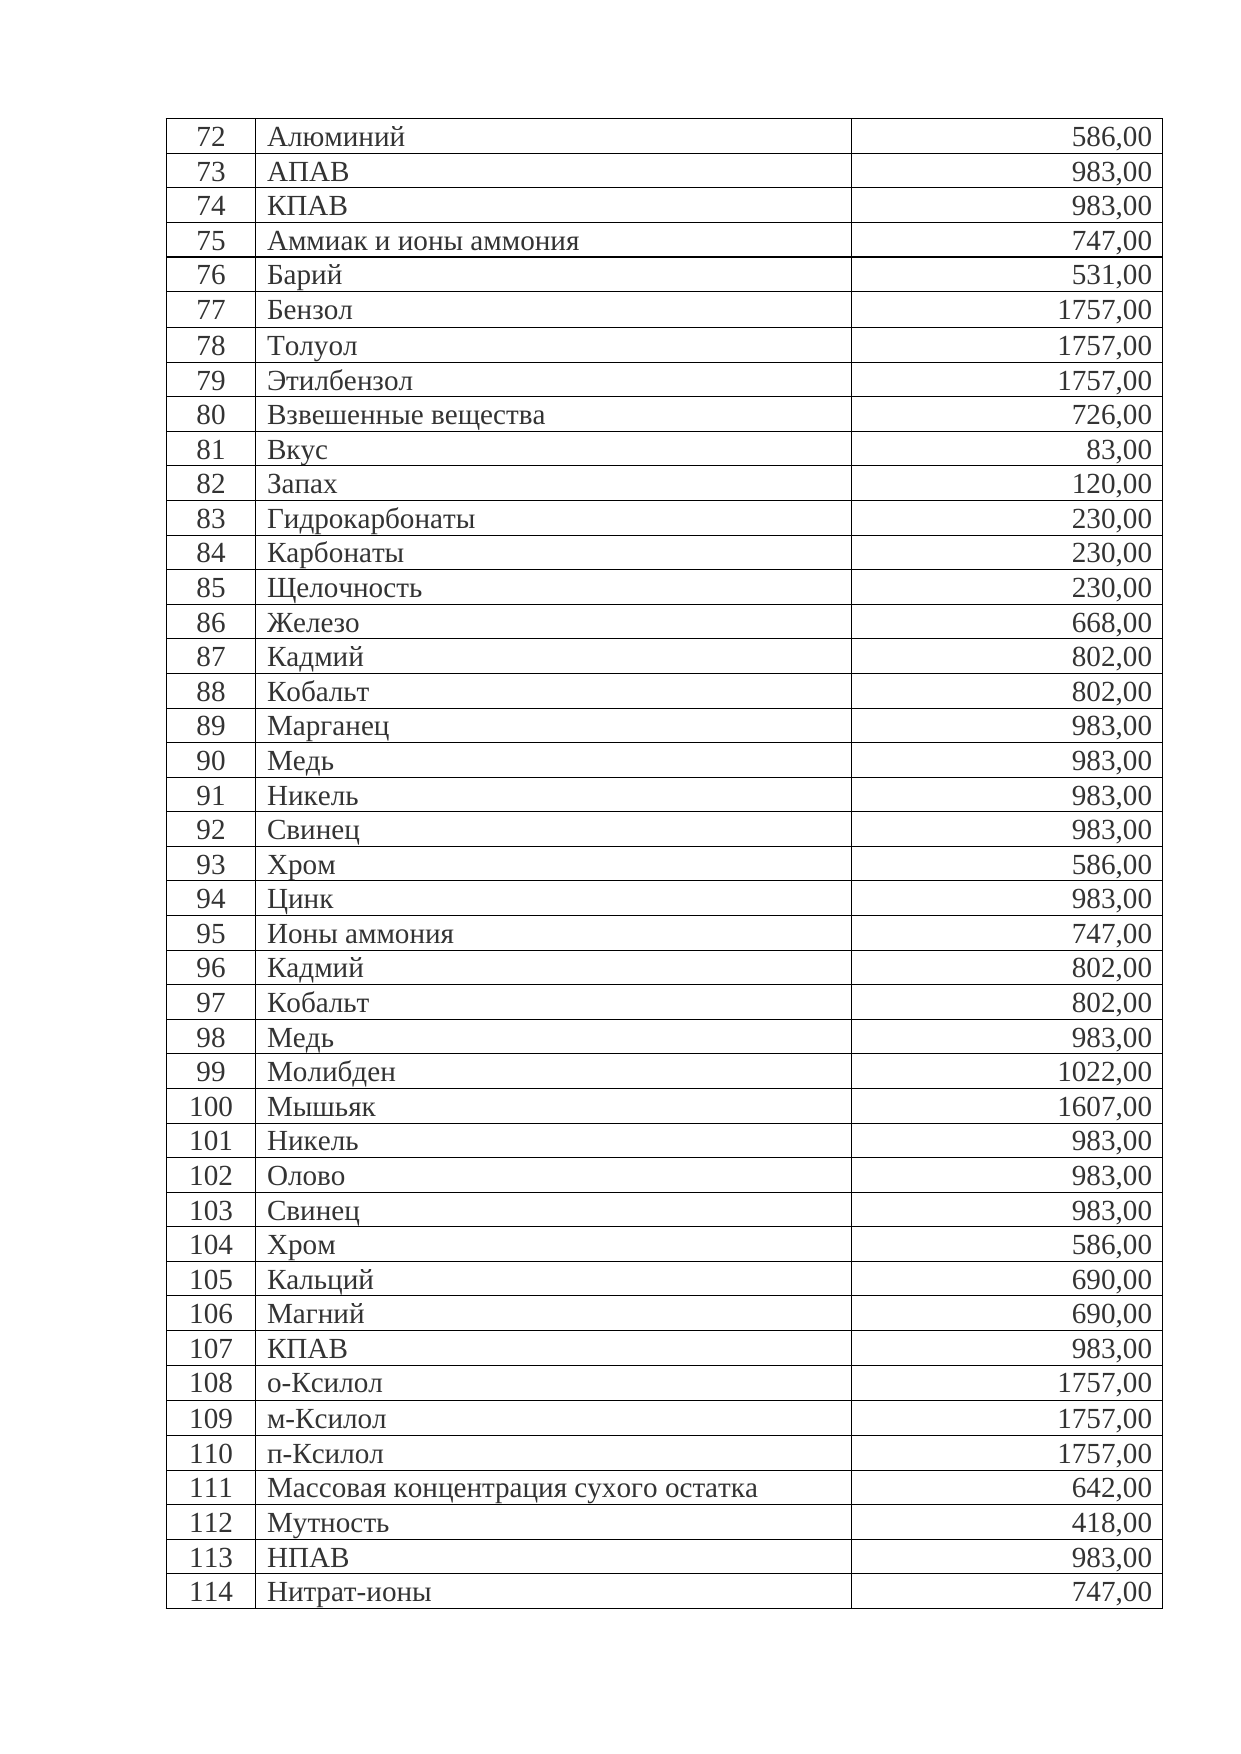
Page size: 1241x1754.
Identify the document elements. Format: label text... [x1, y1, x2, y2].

table_cell 91 [167, 778, 255, 811]
table_cell 726,00 [852, 397, 1162, 431]
table_cell 73 [167, 154, 255, 187]
table_cell 983,00 [852, 1124, 1162, 1157]
table_cell 110 [167, 1436, 255, 1469]
table_cell 983,00 [852, 1331, 1162, 1364]
table_cell 95 [167, 916, 255, 949]
table_cell 1757,00 [852, 363, 1162, 396]
table_cell 230,00 [852, 501, 1162, 534]
table_cell 106 [167, 1296, 255, 1330]
table_cell Кобальт [256, 985, 851, 1019]
table_cell 983,00 [852, 1540, 1162, 1573]
table_cell Мутность [256, 1505, 851, 1539]
table_cell 1022,00 [852, 1054, 1162, 1088]
table_cell 983,00 [852, 154, 1162, 187]
table_cell Железо [256, 605, 851, 638]
table_cell Кадмий [256, 951, 851, 984]
table_cell Молибден [256, 1054, 851, 1088]
table_cell 230,00 [852, 536, 1162, 569]
table_cell 114 [167, 1574, 255, 1608]
table_cell Медь [256, 1020, 851, 1053]
table_cell Аммиак и ионы аммония [256, 223, 851, 256]
table_cell Никель [256, 1124, 851, 1157]
table_cell 531,00 [852, 258, 1162, 291]
table_cell 747,00 [852, 1574, 1162, 1608]
table_cell Гидрокарбонаты [256, 501, 851, 534]
table_cell 76 [167, 258, 255, 291]
table_cell Барий [256, 258, 851, 291]
table_cell 108 [167, 1366, 255, 1400]
table_cell Никель [256, 778, 851, 811]
table_cell Этилбензол [256, 363, 851, 396]
table_cell 802,00 [852, 674, 1162, 707]
table_cell 101 [167, 1124, 255, 1157]
table_cell 104 [167, 1227, 255, 1261]
table_cell 82 [167, 466, 255, 500]
table_cell п-Ксилол [256, 1436, 851, 1469]
table_cell 80 [167, 397, 255, 431]
table_cell Кальций [256, 1262, 851, 1295]
table_cell 1757,00 [852, 1436, 1162, 1469]
table_cell 90 [167, 743, 255, 777]
table_cell 586,00 [852, 847, 1162, 880]
table_cell 102 [167, 1158, 255, 1192]
table_cell 586,00 [852, 1227, 1162, 1261]
table_cell Медь [256, 743, 851, 777]
table_cell 92 [167, 812, 255, 846]
table_cell 100 [167, 1089, 255, 1122]
table_cell КПАВ [256, 188, 851, 222]
table_cell Щелочность [256, 570, 851, 604]
table_cell Магний [256, 1296, 851, 1330]
table_cell 983,00 [852, 188, 1162, 222]
table_cell Толуол [256, 328, 851, 362]
table_cell 88 [167, 674, 255, 707]
table_cell 983,00 [852, 1020, 1162, 1053]
table_cell Нитрат-ионы [256, 1574, 851, 1608]
table_cell 802,00 [852, 639, 1162, 673]
table_cell 668,00 [852, 605, 1162, 638]
table_cell Цинк [256, 881, 851, 915]
table_cell 107 [167, 1331, 255, 1364]
table_cell 85 [167, 570, 255, 604]
table_cell КПАВ [256, 1331, 851, 1364]
table_cell 1757,00 [852, 328, 1162, 362]
table_cell 103 [167, 1193, 255, 1226]
table_cell 983,00 [852, 1193, 1162, 1226]
table_cell Хром [256, 1227, 851, 1261]
table_cell Олово [256, 1158, 851, 1192]
table_cell 99 [167, 1054, 255, 1088]
table_cell 87 [167, 639, 255, 673]
table_cell 81 [167, 432, 255, 465]
table_cell 83 [167, 501, 255, 534]
table_cell Запах [256, 466, 851, 500]
table_cell 97 [167, 985, 255, 1019]
table_cell 747,00 [852, 916, 1162, 949]
table_cell Кадмий [256, 639, 851, 673]
table_cell 74 [167, 188, 255, 222]
table_cell м-Ксилол [256, 1401, 851, 1435]
table_cell 75 [167, 223, 255, 256]
table_cell Марганец [256, 709, 851, 742]
table_cell 747,00 [852, 223, 1162, 256]
table_cell 802,00 [852, 951, 1162, 984]
table_cell 89 [167, 709, 255, 742]
table_cell 96 [167, 951, 255, 984]
table_cell Кобальт [256, 674, 851, 707]
table_cell Ионы аммония [256, 916, 851, 949]
table_cell Вкус [256, 432, 851, 465]
table_cell 230,00 [852, 570, 1162, 604]
table_cell 98 [167, 1020, 255, 1053]
table_cell Свинец [256, 1193, 851, 1226]
table_cell 93 [167, 847, 255, 880]
table_cell 84 [167, 536, 255, 569]
table_cell 690,00 [852, 1296, 1162, 1330]
table_cell 120,00 [852, 466, 1162, 500]
table_cell 113 [167, 1540, 255, 1573]
table_cell 1757,00 [852, 1366, 1162, 1400]
table_cell НПАВ [256, 1540, 851, 1573]
table_cell Взвешенные вещества [256, 397, 851, 431]
table_cell Хром [256, 847, 851, 880]
table_cell 94 [167, 881, 255, 915]
table_cell Карбонаты [256, 536, 851, 569]
table_cell АПАВ [256, 154, 851, 187]
table_cell Мышьяк [256, 1089, 851, 1122]
table_cell 418,00 [852, 1505, 1162, 1539]
table_cell 983,00 [852, 1158, 1162, 1192]
table_cell 983,00 [852, 812, 1162, 846]
table_cell 1607,00 [852, 1089, 1162, 1122]
table_cell 109 [167, 1401, 255, 1435]
table_cell 983,00 [852, 743, 1162, 777]
table_cell 1757,00 [852, 292, 1162, 327]
table_cell 77 [167, 292, 255, 327]
table_cell 83,00 [852, 432, 1162, 465]
table_cell 802,00 [852, 985, 1162, 1019]
table_cell 105 [167, 1262, 255, 1295]
table_cell 586,00 [852, 119, 1162, 153]
table_cell 112 [167, 1505, 255, 1539]
table_cell 1757,00 [852, 1401, 1162, 1435]
table_cell о-Ксилол [256, 1366, 851, 1400]
table_cell 642,00 [852, 1471, 1162, 1504]
table_cell Бензол [256, 292, 851, 327]
table_cell 983,00 [852, 709, 1162, 742]
table_cell Алюминий [256, 119, 851, 153]
table_cell 983,00 [852, 778, 1162, 811]
table_cell 983,00 [852, 881, 1162, 915]
table_cell 79 [167, 363, 255, 396]
table_cell 690,00 [852, 1262, 1162, 1295]
table_cell 111 [167, 1471, 255, 1504]
table_cell 72 [167, 119, 255, 153]
table_cell 86 [167, 605, 255, 638]
table_cell Свинец [256, 812, 851, 846]
table_cell Массовая концентрация сухого остатка [256, 1471, 851, 1504]
table_cell 78 [167, 328, 255, 362]
